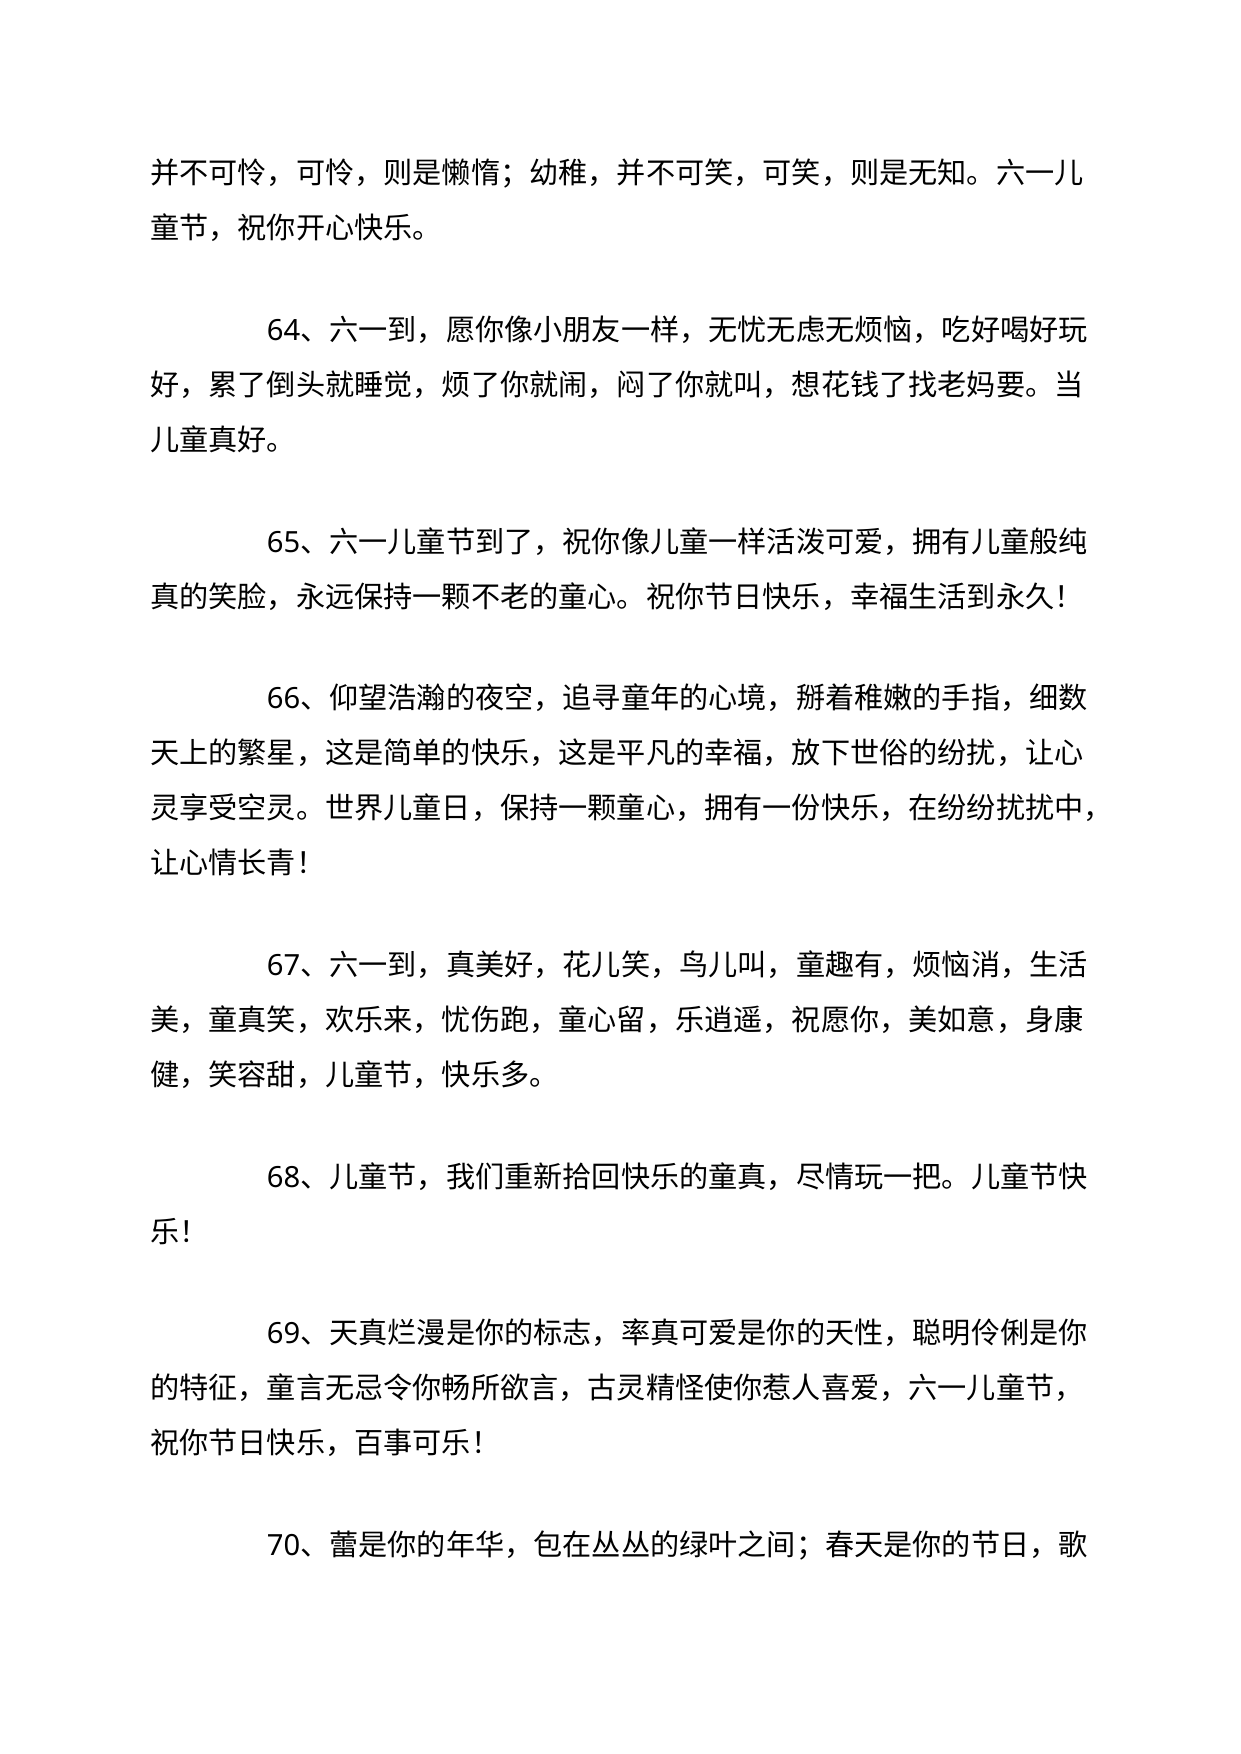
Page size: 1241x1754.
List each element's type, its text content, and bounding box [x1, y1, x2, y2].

text 67、六一到，真美好，花儿笑，鸟儿叫，童趣有，烦恼消，生活美，童真笑，欢乐来，忧伤跑，童心留，乐逍遥，祝愿你，美如意，身康健，笑容甜，儿童节，快乐多。 [150, 942, 1090, 1094]
text 66、仰望浩瀚的夜空，追寻童年的心境，掰着稚嫩的手指，细数天上的繁星，这是简单的快乐，这是平凡的幸福，放下世俗的纷扰，让心灵享受空灵。世界儿童日，保持一颗童心，拥有一份快乐，在纷纷扰扰中，让心情长青！ [150, 675, 1090, 882]
text 64、六一到，愿你像小朋友一样，无忧无虑无烦恼，吃好喝好玩好，累了倒头就睡觉，烦了你就闹，闷了你就叫，想花钱了找老妈要。当儿童真好。 [150, 307, 1090, 459]
text 69、天真烂漫是你的标志，率真可爱是你的天性，聪明伶俐是你的特征，童言无忌令你畅所欲言，古灵精怪使你惹人喜爱，六一儿童节，祝你节日快乐，百事可乐！ [150, 1310, 1090, 1462]
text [150, 150, 1090, 247]
text 65、六一儿童节到了，祝你像儿童一样活泼可爱，拥有儿童般纯真的笑脸，永远保持一颗不老的童心。祝你节日快乐，幸福生活到永久！ [150, 518, 1090, 616]
text 68、儿童节，我们重新拾回快乐的童真，尽情玩一把。儿童节快乐！ [150, 1153, 1090, 1251]
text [150, 1522, 1090, 1564]
